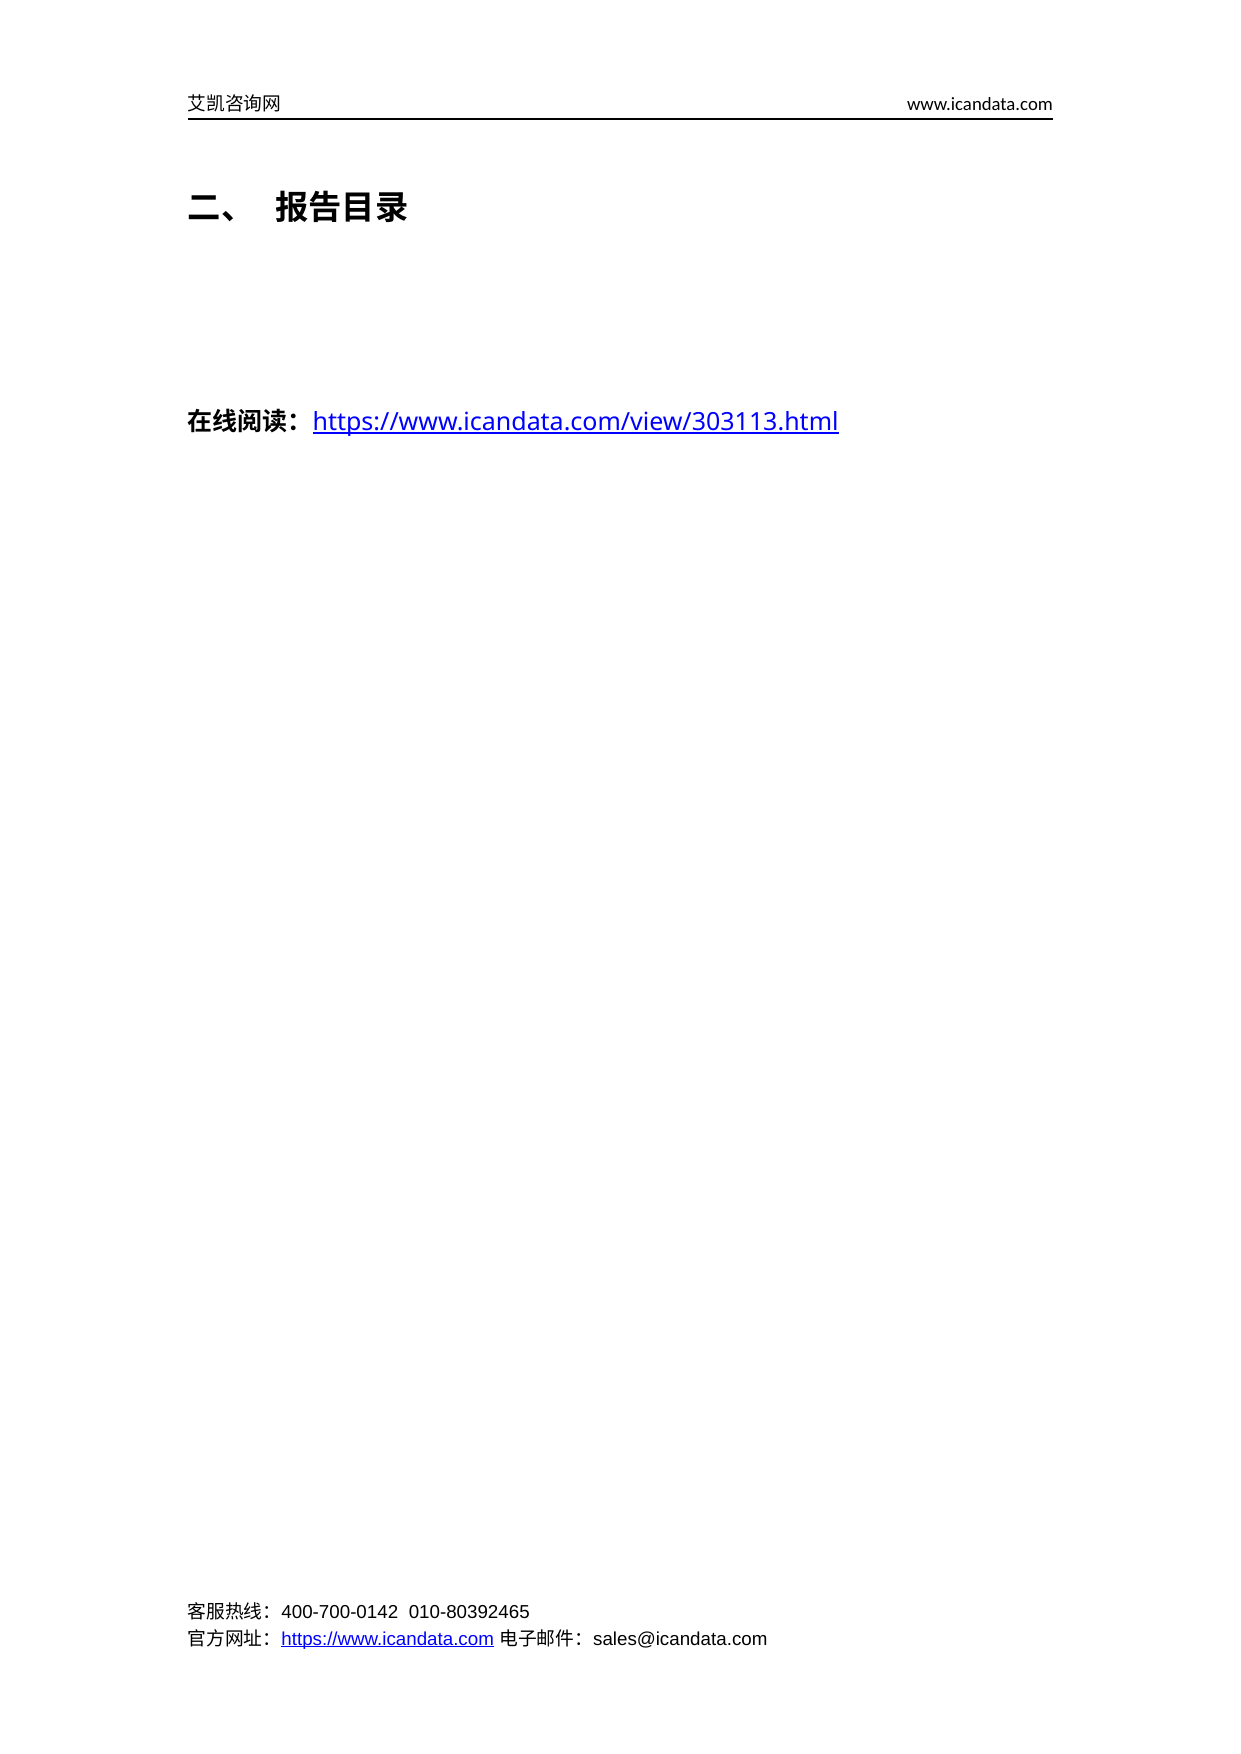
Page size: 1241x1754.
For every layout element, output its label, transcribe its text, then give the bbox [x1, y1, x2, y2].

subtitle 报告目录 [187, 172, 1053, 237]
text 在线阅读：https://www.icandata.com/view/303113.html [187, 387, 1053, 452]
